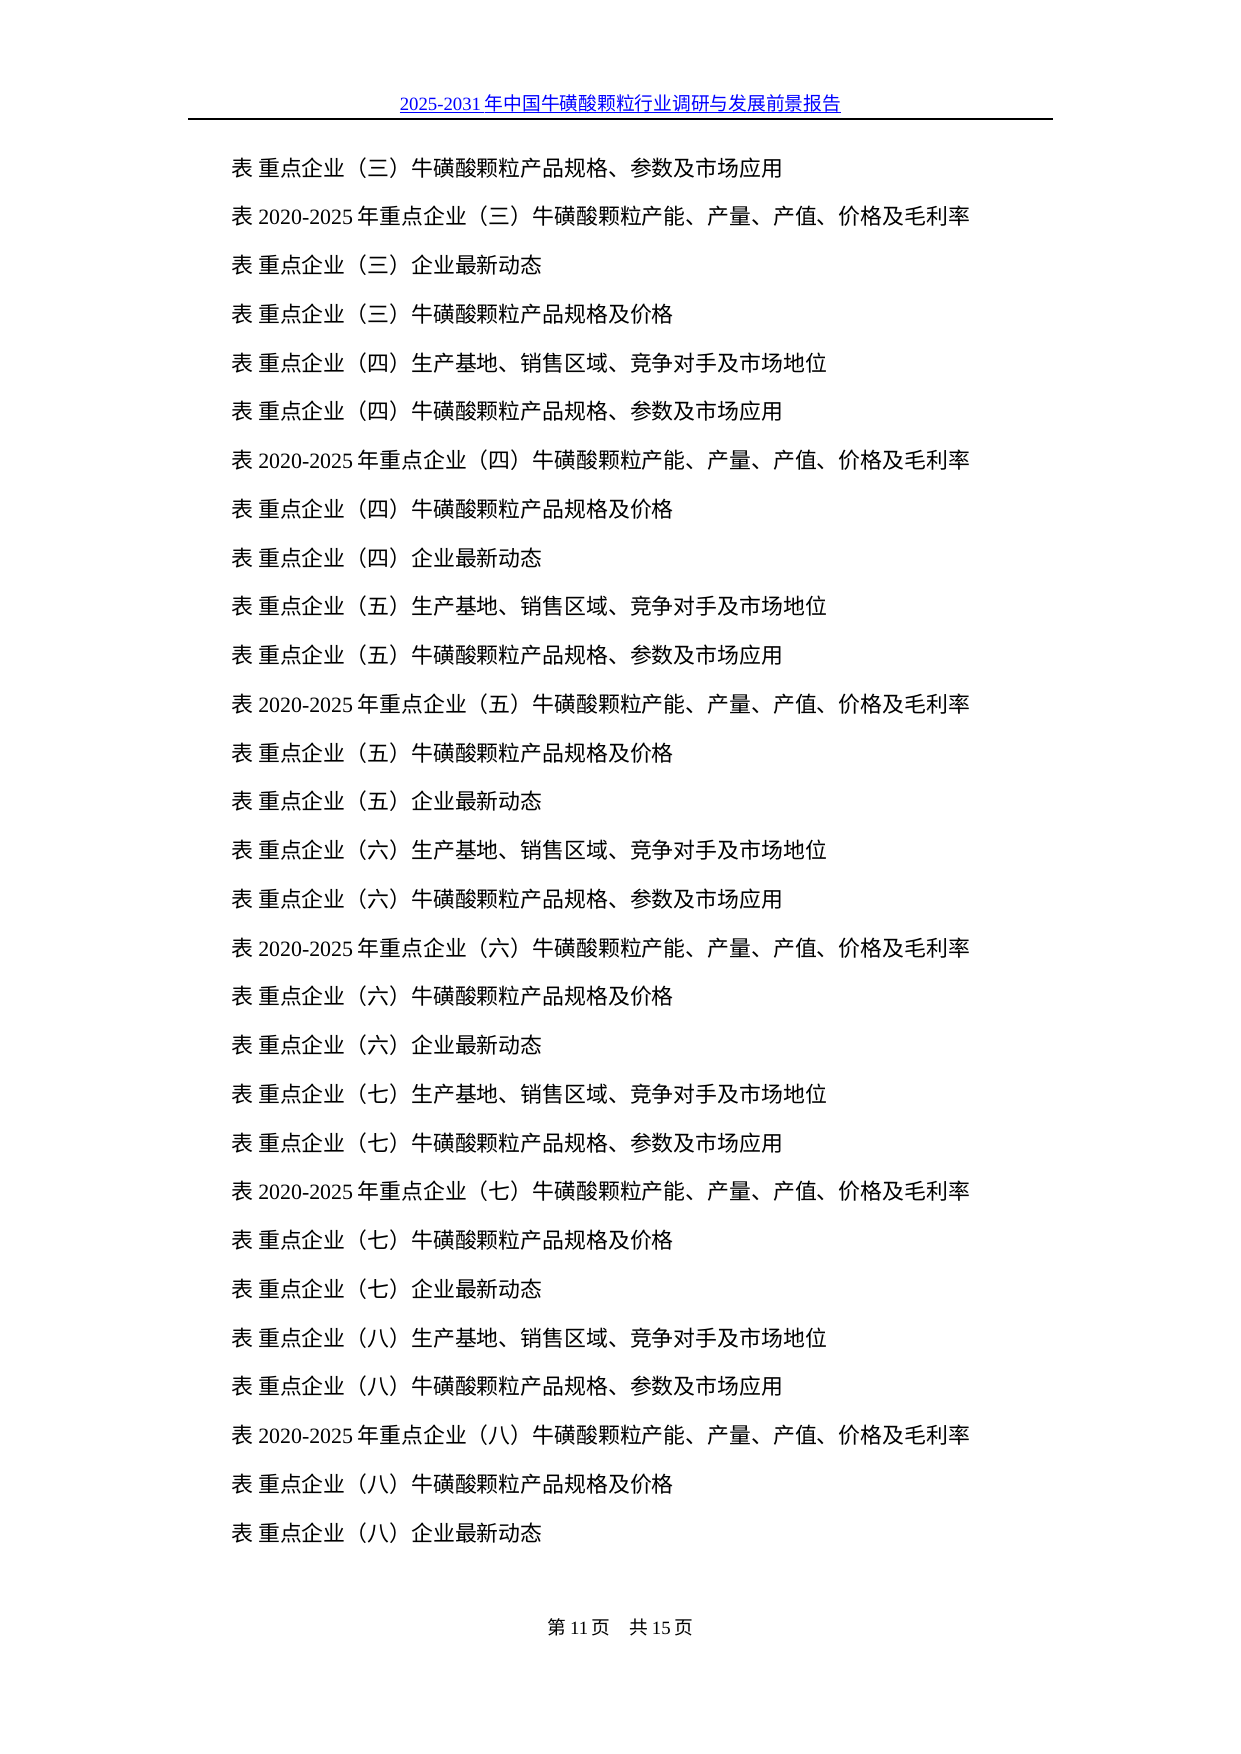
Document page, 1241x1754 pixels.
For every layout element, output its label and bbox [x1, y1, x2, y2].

text [187, 150, 1053, 1548]
